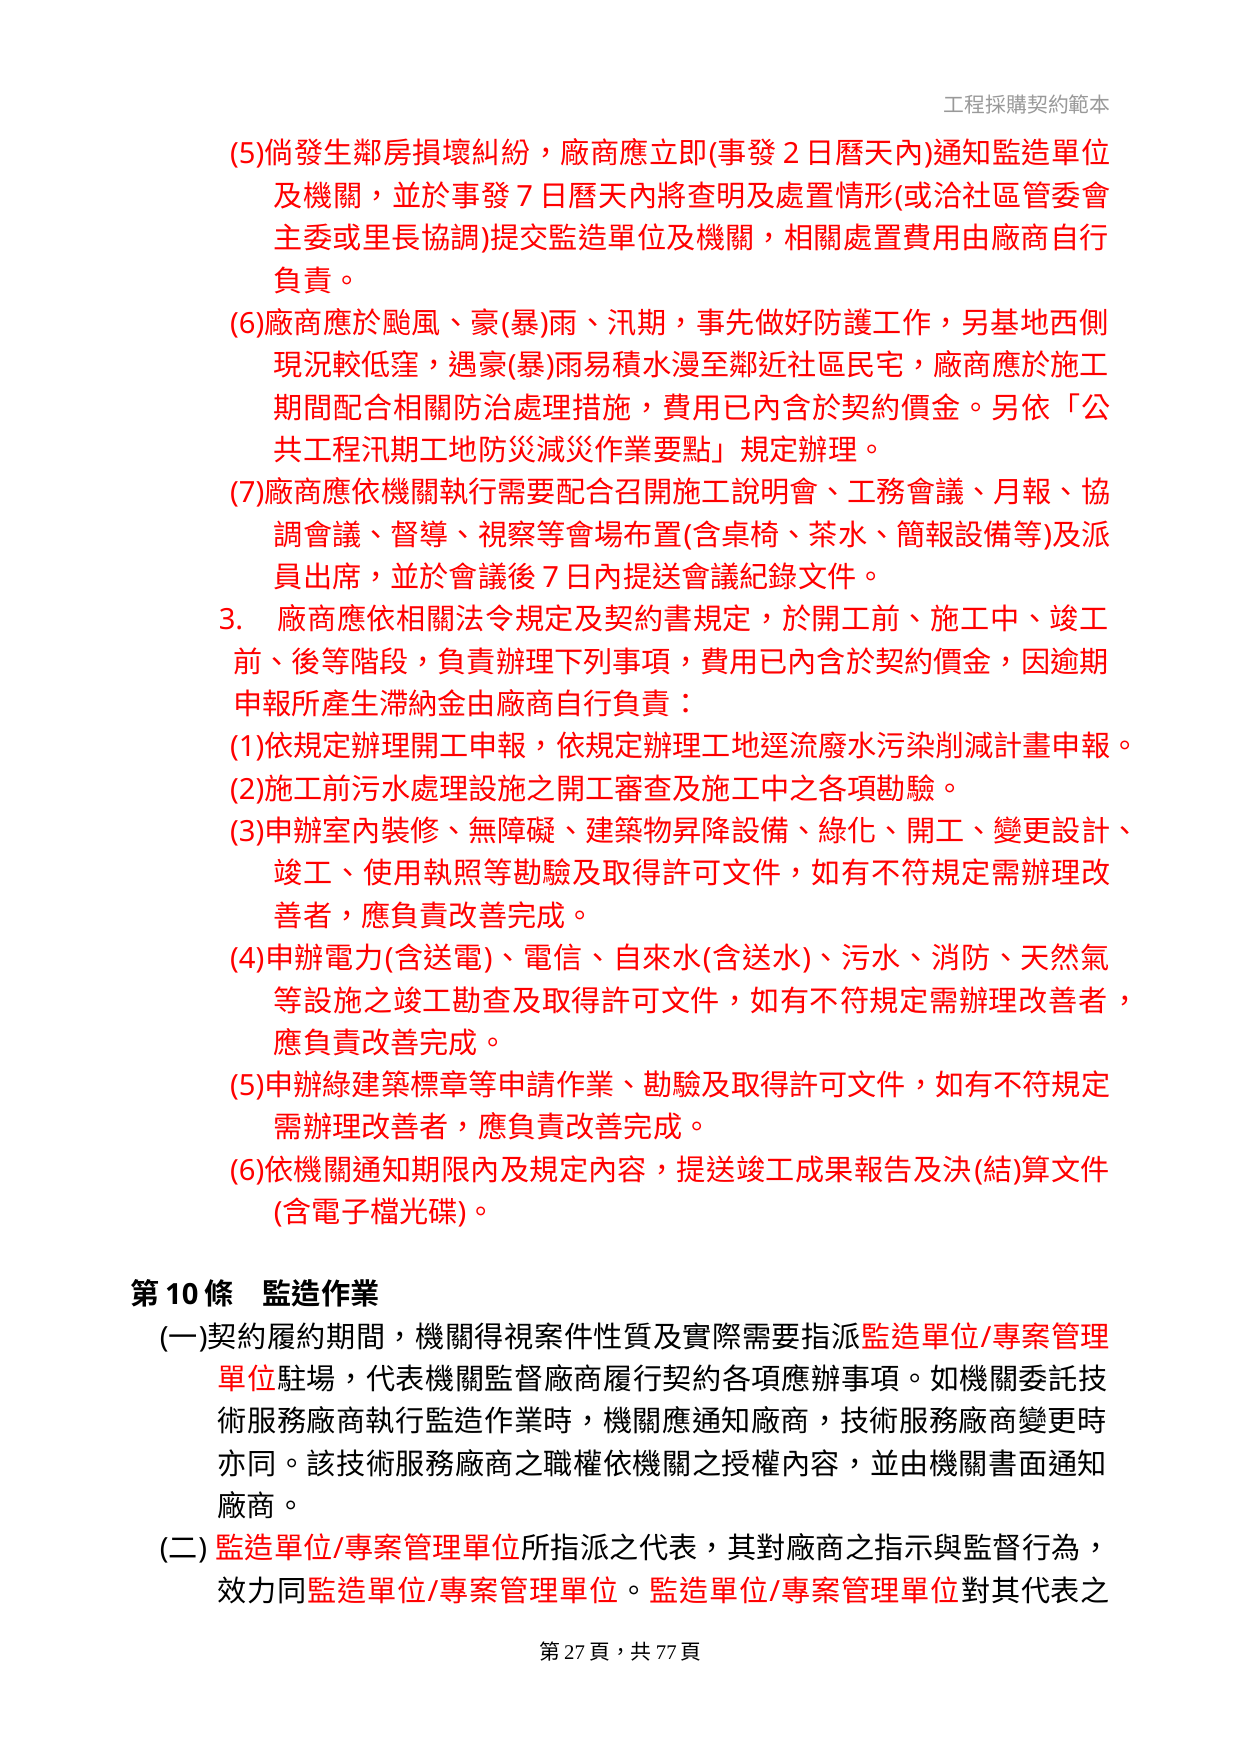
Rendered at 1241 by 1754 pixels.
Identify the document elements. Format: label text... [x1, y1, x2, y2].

text (6)廠商應於颱風、豪(暴)雨、汛期，事先做好防護工作，另基地西側現況較低窪，遇豪(暴)雨易積水漫至鄰近社區民宅，廠商應於施工期間配合相關防治處理措施，費用已內含於契約價金。另依「公共工程汛期工地防災減災作業要點」規定辦理。 [230, 299, 1110, 469]
list 廠商應依相關法令規定及契約書規定，於開工前、施工中、竣工前、後等階段，負責辦理下列事項，費用已內含於契約價金，因逾期申報所產生滯納金由廠商自行負責： [218, 596, 1110, 723]
text 第10條 監造作業 [130, 1271, 1110, 1313]
text (一)契約履約期間，機關得視案件性質及實際需要指派監造單位/專案管理單位駐場，代表機關監督廠商履行契約各項應辦事項。如機關委託技術服務廠商執行監造作業時，機關應通知廠商，技術服務廠商變更時亦同。該技術服務廠商之職權依機關之授權內容，並由機關書面通知廠商。 [159, 1313, 1110, 1525]
text (6)依機關通知期限內及規定內容，提送竣工成果報告及決(結)算文件(含電子檔光碟)。 [230, 1146, 1110, 1231]
text (7)廠商應依機關執行需要配合召開施工說明會、工務會議、月報、協調會議、督導、視察等會場布置(含桌椅、茶水、簡報設備等)及派員出席，並於會議後7日內提送會議紀錄文件。 [230, 469, 1110, 596]
text (3)申辦室內裝修、無障礙、建築物昇降設備、綠化、開工、變更設計、竣工、使用執照等勘驗及取得許可文件，如有不符規定需辦理改善者，應負責改善完成。 [230, 808, 1110, 935]
text (5)倘發生鄰房損壞糾紛，廠商應立即(事發2日曆天內)通知監造單位及機關，並於事發7日曆天內將查明及處置情形(或洽社區管委會主委或里長協調)提交監造單位及機關，相關處置費用由廠商自行負責。 [230, 130, 1110, 299]
text (4)申辦電力(含送電)、電信、自來水(含送水)、污水、消防、天然氣等設施之竣工勘查及取得許可文件，如有不符規定需辦理改善者，應負責改善完成。 [230, 935, 1110, 1062]
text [159, 1525, 1110, 1609]
text (5)申辦綠建築標章等申請作業、勘驗及取得許可文件，如有不符規定需辦理改善者，應負責改善完成。 [230, 1062, 1110, 1146]
text (2)施工前污水處理設施之開工審查及施工中之各項勘驗。 [230, 765, 1110, 808]
text (1)依規定辦理開工申報，依規定辦理工地逕流廢水污染削減計畫申報。 [230, 723, 1110, 765]
